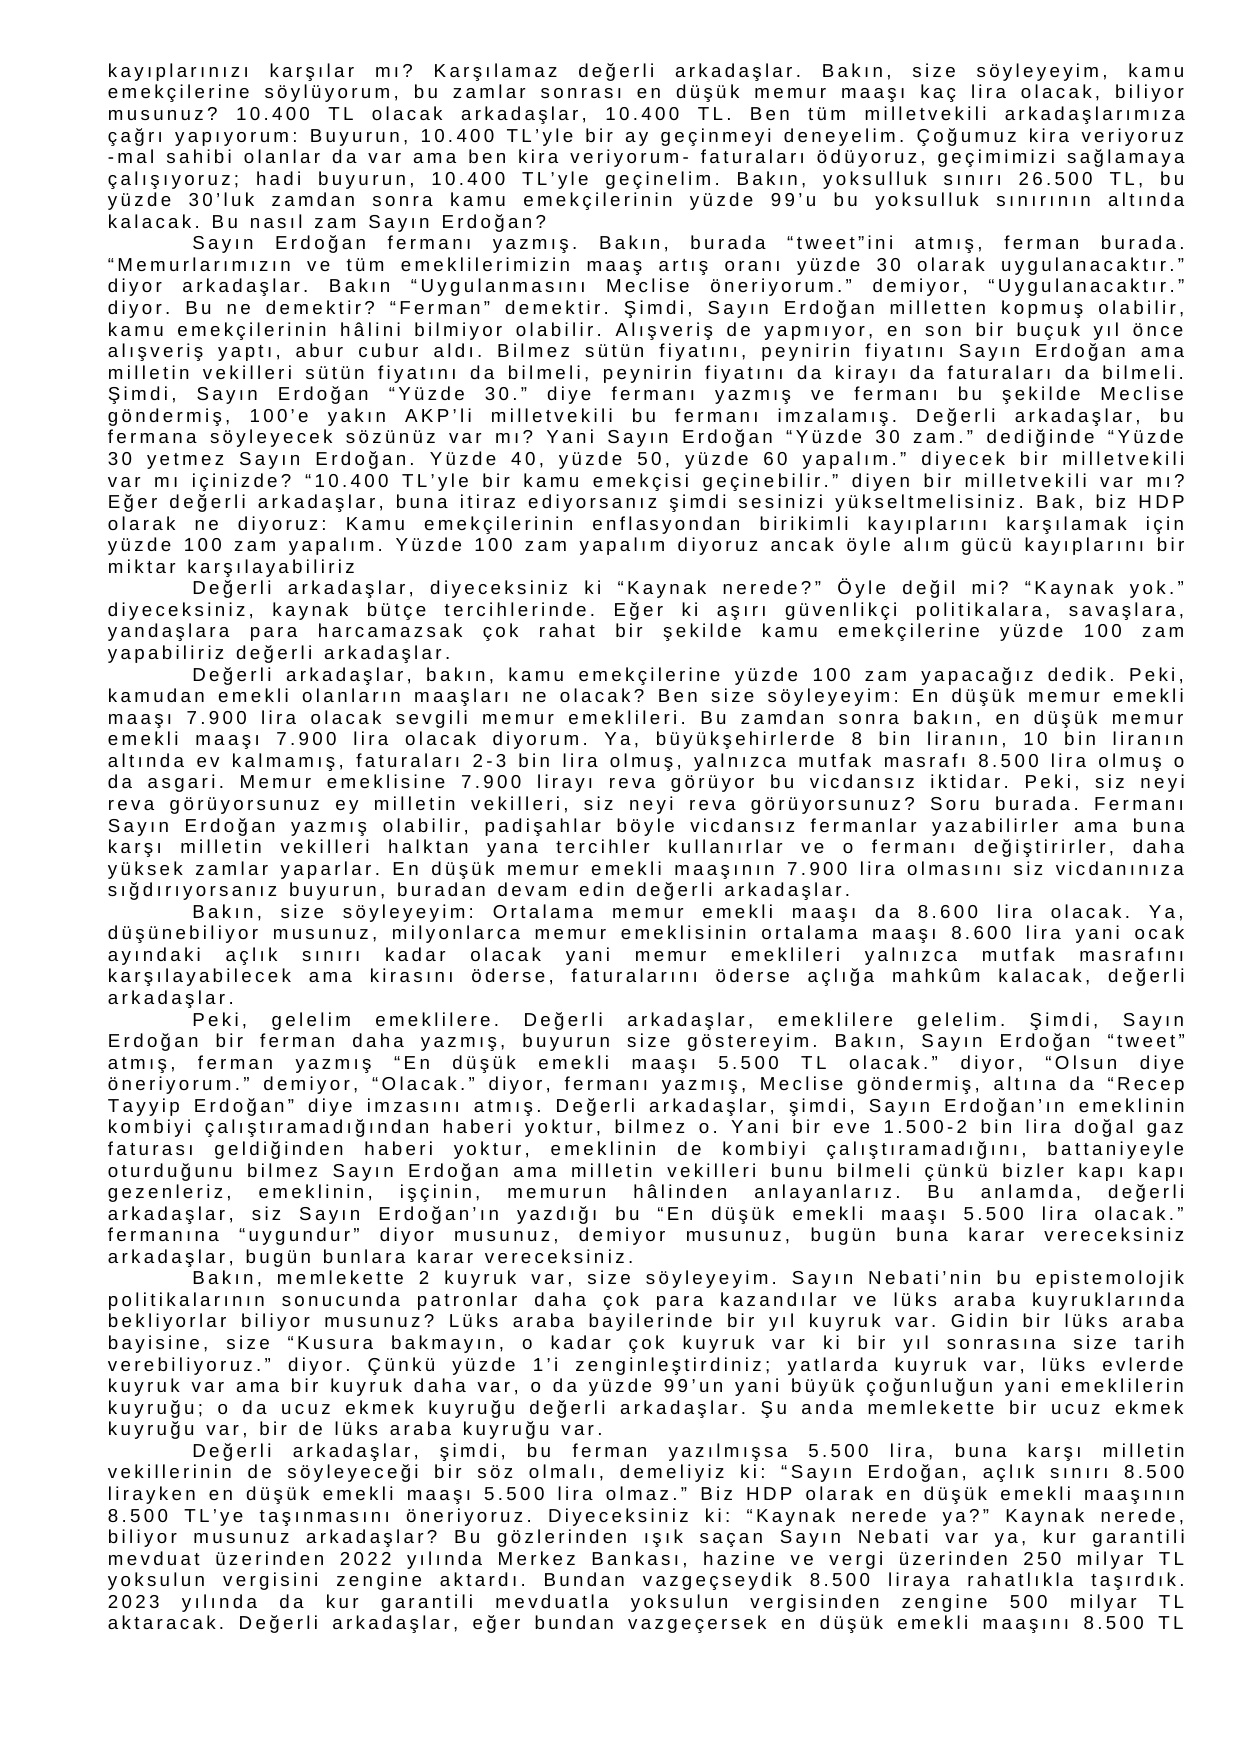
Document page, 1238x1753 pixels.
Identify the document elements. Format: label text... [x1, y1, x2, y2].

text Sayın Erdoğan fermanı yazmış. Bakın, burada “tweet”ini atmış, ferman burada. “Memurlarımızın ve tüm emeklilerimizin maaş artış oranı yüzde 30 olarak uygulanacaktır.” diyor arkadaşlar. Bakın “Uygulanmasını Meclise öneriyorum.” demiyor, “Uygulanacaktır.” diyor. Bu ne demektir? “Ferman” demektir. Şimdi, Sayın Erdoğan milletten kopmuş olabilir, kamu emekçilerinin hâlini bilmiyor olabilir. Alışveriş de yapmıyor, en son bir buçuk yıl önce alışveriş yaptı, abur cubur aldı. Bilmez sütün fiyatını, peynirin fiyatını Sayın Erdoğan ama milletin vekilleri sütün fiyatını da bilmeli, peynirin fiyatını da kirayı da faturaları da bilmeli. Şimdi, Sayın Erdoğan “Yüzde diye fermanı yazmış ve fermanı bu şekilde Meclise göndermiş, 100’e yakın AKP’li milletvekili bu fermanı imzalamış. Değerli arkadaşlar, bu fermana söyleyecek sözünüz var mı? Yani Sayın Erdoğan “Yüzde 30 zam.” dediğinde “Yüzde 30 yetmez Sayın Erdoğan. Yüzde 40, yüzde 50, yüzde 60 yapalım.” diyecek bir milletvekili var mı içinizde? “10.400 TL’yle bir kamu emekçisi geçinebilir.” diyen bir milletvekili var mı? Eğer değerli arkadaşlar, buna itiraz ediyorsanız şimdi sesinizi yükseltmelisiniz. Bak, biz HDP olarak ne diyoruz: Kamu emekçilerinin enflasyondan birikimli kayıplarını karşılamak için yüzde 100 zam yapalım. Yüzde 100 zam yapalım diyoruz ancak öyle alım gücü kayıplarını bir miktar karşılayabiliriz [108, 232, 1186, 577]
text Bakın, size söyleyeyim: Ortalama memur emekli maaşı da 8.600 lira olacak. Ya, düşünebiliyor musunuz, milyonlarca memur emeklisinin ortalama maaşı 8.600 lira yani ocak ayındaki açlık sınırı kadar olacak yani memur emeklileri yalnızca mutfak masrafını karşılayabilecek ama kirasını öderse, faturalarını öderse açlığa mahkûm kalacak, değerli arkadaşlar. [108, 901, 1186, 1008]
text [108, 1440, 1186, 1634]
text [108, 60, 1186, 232]
text Bakın, memlekette 2 kuyruk var, size söyleyeyim. Sayın Nebati’nin bu epistemolojik politikalarının sonucunda patronlar daha çok para kazandılar ve lüks araba kuyruklarında bekliyorlar biliyor musunuz? Lüks araba bayilerinde bir yıl kuyruk var. Gidin bir lüks araba bayisine, size “Kusura bakmayın, o kadar çok kuyruk var ki bir yıl sonrasına size tarih verebiliyoruz.” diyor. Çünkü yüzde 1’i zenginleştirdiniz; yatlarda kuyruk var, lüks evlerde kuyruk var ama bir kuyruk daha var, o da yüzde 99’un yani büyük çoğunluğun yani emeklilerin kuyruğu; o da ucuz ekmek kuyruğu değerli arkadaşlar. Şu anda memlekette bir ucuz ekmek kuyruğu var, bir de lüks araba kuyruğu var. [108, 1267, 1186, 1440]
text Değerli arkadaşlar, diyeceksiniz ki “Kaynak nerede?” Öyle değil mi? “Kaynak yok.” diyeceksiniz, kaynak bütçe tercihlerinde. Eğer ki aşırı güvenlikçi politikalara, savaşlara, yandaşlara para harcamazsak çok rahat bir şekilde kamu emekçilerine yüzde 100 zam yapabiliriz değerli arkadaşlar. [108, 577, 1186, 663]
text Peki, gelelim emeklilere. Değerli arkadaşlar, emeklilere gelelim. Şimdi, Sayın Erdoğan bir ferman daha yazmış, buyurun size göstereyim. Bakın, Sayın Erdoğan “tweet” atmış, ferman yazmış “En düşük emekli maaşı 5.500 TL olacak.” diyor, “Olsun diye öneriyorum.” demiyor, “Olacak.” diyor, fermanı yazmış, Meclise göndermiş, altına da “Recep Tayyip Erdoğan” diye imzasını atmış. Değerli arkadaşlar, şimdi, Sayın Erdoğan’ın emeklinin kombiyi çalıştıramadığından haberi yoktur, bilmez o. Yani bir eve 1.500-2 bin lira doğal gaz faturası geldiğinden haberi yoktur, emeklinin de kombiyi çalıştıramadığını, battaniyeyle oturduğunu bilmez Sayın Erdoğan ama milletin vekilleri bunu bilmeli çünkü bizler kapı kapı gezenleriz, emeklinin, işçinin, memurun hâlinden anlayanlarız. Bu anlamda, değerli arkadaşlar, siz Sayın Erdoğan’ın yazdığı bu “En düşük emekli maaşı 5.500 lira olacak.” fermanına “uygundur” diyor musunuz, demiyor musunuz, bugün buna karar vereceksiniz arkadaşlar, bugün bunlara karar vereceksiniz. [108, 1008, 1186, 1267]
text Değerli arkadaşlar, bakın, kamu emekçilerine yüzde 100 zam yapacağız dedik. Peki, kamudan emekli olanların maaşları ne olacak? Ben size söyleyeyim: En düşük memur emekli maaşı 7.900 lira olacak sevgili memur emeklileri. Bu zamdan sonra bakın, en düşük memur emekli maaşı 7.900 lira olacak diyorum. Ya, büyükşehirlerde 8 bin liranın, 10 bin liranın altında ev kalmamış, faturaları 2-3 bin lira olmuş, yalnızca mutfak masrafı 8.500 lira olmuş o da asgari. Memur emeklisine 7.900 lirayı reva görüyor bu vicdansız iktidar. Peki, siz neyi reva görüyorsunuz ey milletin vekilleri, siz neyi reva görüyorsunuz? Soru burada. Fermanı Sayın Erdoğan yazmış olabilir, padişahlar böyle vicdansız fermanlar yazabilirler ama buna karşı milletin vekilleri halktan yana tercihler kullanırlar ve o fermanı değiştirirler, daha yüksek zamlar yaparlar. En düşük memur emekli maaşının 7.900 lira olmasını siz vicdanınıza sığdırıyorsanız buyurun, buradan devam edin değerli arkadaşlar. [108, 663, 1186, 901]
